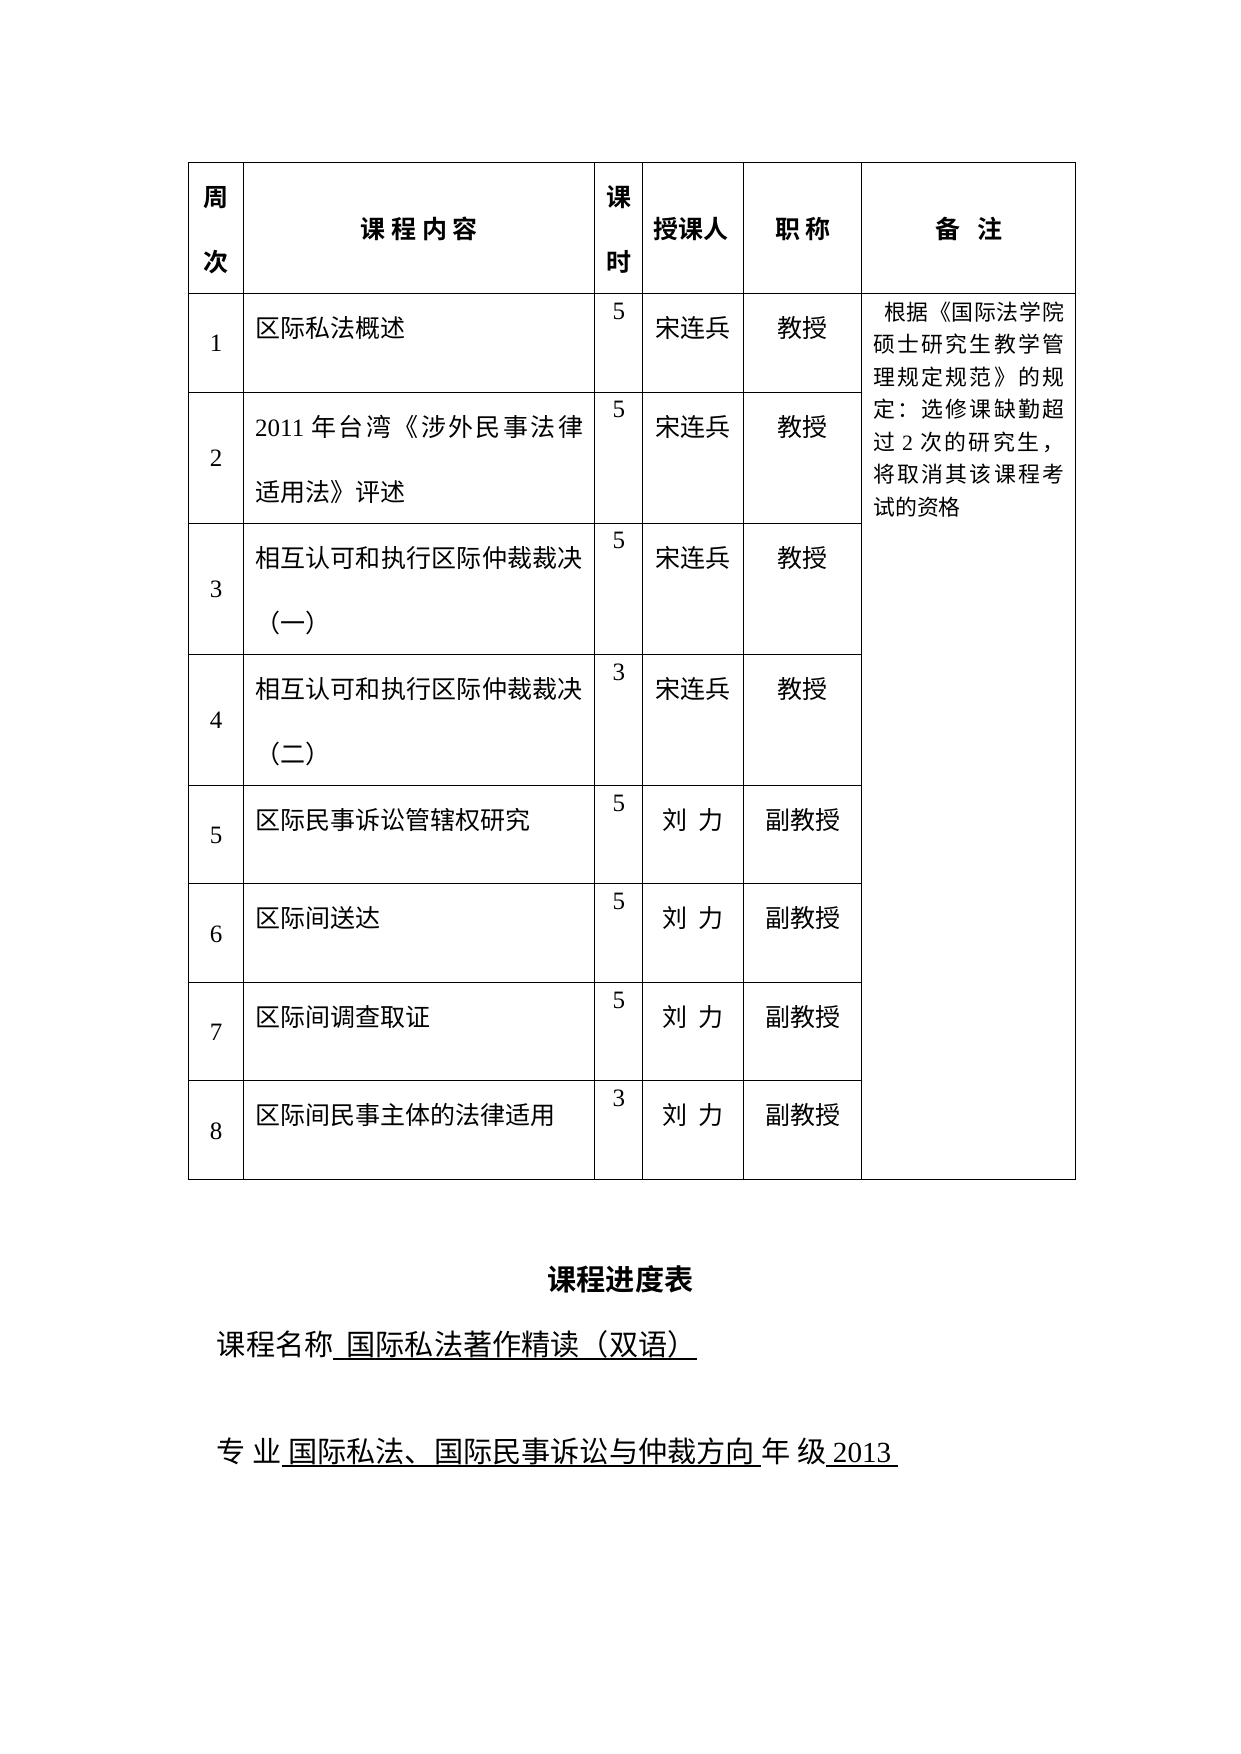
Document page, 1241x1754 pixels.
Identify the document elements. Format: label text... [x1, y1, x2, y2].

table_cell 5 [595, 983, 642, 1080]
table_cell 区际民事诉讼管辖权研究 [244, 786, 594, 883]
table_header 授课人 [643, 163, 743, 293]
table_cell 4 [189, 655, 243, 785]
table_cell 2 [189, 393, 243, 523]
table_cell 宋连兵 [643, 655, 743, 785]
table_cell 2011年台湾《涉外民事法律适用法》评述 [244, 393, 594, 523]
table_cell 副教授 [744, 884, 861, 982]
table_cell 3 [595, 1081, 642, 1179]
text 课程名称 国际私法著作精读（双语） [187, 1310, 1053, 1375]
table_cell 副教授 [744, 786, 861, 883]
table_cell 3 [189, 524, 243, 654]
table_cell 教授 [744, 393, 861, 523]
table_cell 5 [595, 524, 642, 654]
table_cell 刘 力 [643, 1081, 743, 1179]
table_cell 刘 力 [643, 884, 743, 982]
table_cell 相互认可和执行区际仲裁裁决（二） [244, 655, 594, 785]
table_cell 宋连兵 [643, 393, 743, 523]
table_cell 3 [595, 655, 642, 785]
table_cell 5 [595, 786, 642, 883]
text 课程进度表 [187, 1245, 1053, 1310]
table_cell 1 [189, 294, 243, 392]
table_header 周次 [189, 163, 243, 293]
table_cell 7 [189, 983, 243, 1080]
text 专 业 国际私法、国际民事诉讼与仲裁方向 年 级 2013 [187, 1417, 1053, 1482]
table_cell 区际间调查取证 [244, 983, 594, 1080]
table_cell 刘 力 [643, 786, 743, 883]
table_cell 宋连兵 [643, 524, 743, 654]
table_cell 副教授 [744, 1081, 861, 1179]
table_cell 相互认可和执行区际仲裁裁决（一） [244, 524, 594, 654]
table_header 备 注 [862, 163, 1075, 293]
table_cell 教授 [744, 294, 861, 392]
table_cell 5 [595, 393, 642, 523]
table_cell 宋连兵 [643, 294, 743, 392]
table_cell 根据《国际法学院硕士研究生教学管理规定规范》的规定：选修课缺勤超过2次的研究生，将取消其该课程考试的资格 [862, 294, 1075, 1179]
table_cell 区际间送达 [244, 884, 594, 982]
table_cell 教授 [744, 655, 861, 785]
table_cell 区际私法概述 [244, 294, 594, 392]
table_cell 5 [595, 884, 642, 982]
table_cell 刘 力 [643, 983, 743, 1080]
table_cell 5 [595, 294, 642, 392]
table_cell 教授 [744, 524, 861, 654]
table_cell 8 [189, 1081, 243, 1179]
table_cell 6 [189, 884, 243, 982]
table_cell 区际间民事主体的法律适用 [244, 1081, 594, 1179]
table_header 课 程 内 容 [244, 163, 594, 293]
table_header 课时 [595, 163, 642, 293]
table_header 职 称 [744, 163, 861, 293]
table_cell 5 [189, 786, 243, 883]
table_cell 副教授 [744, 983, 861, 1080]
